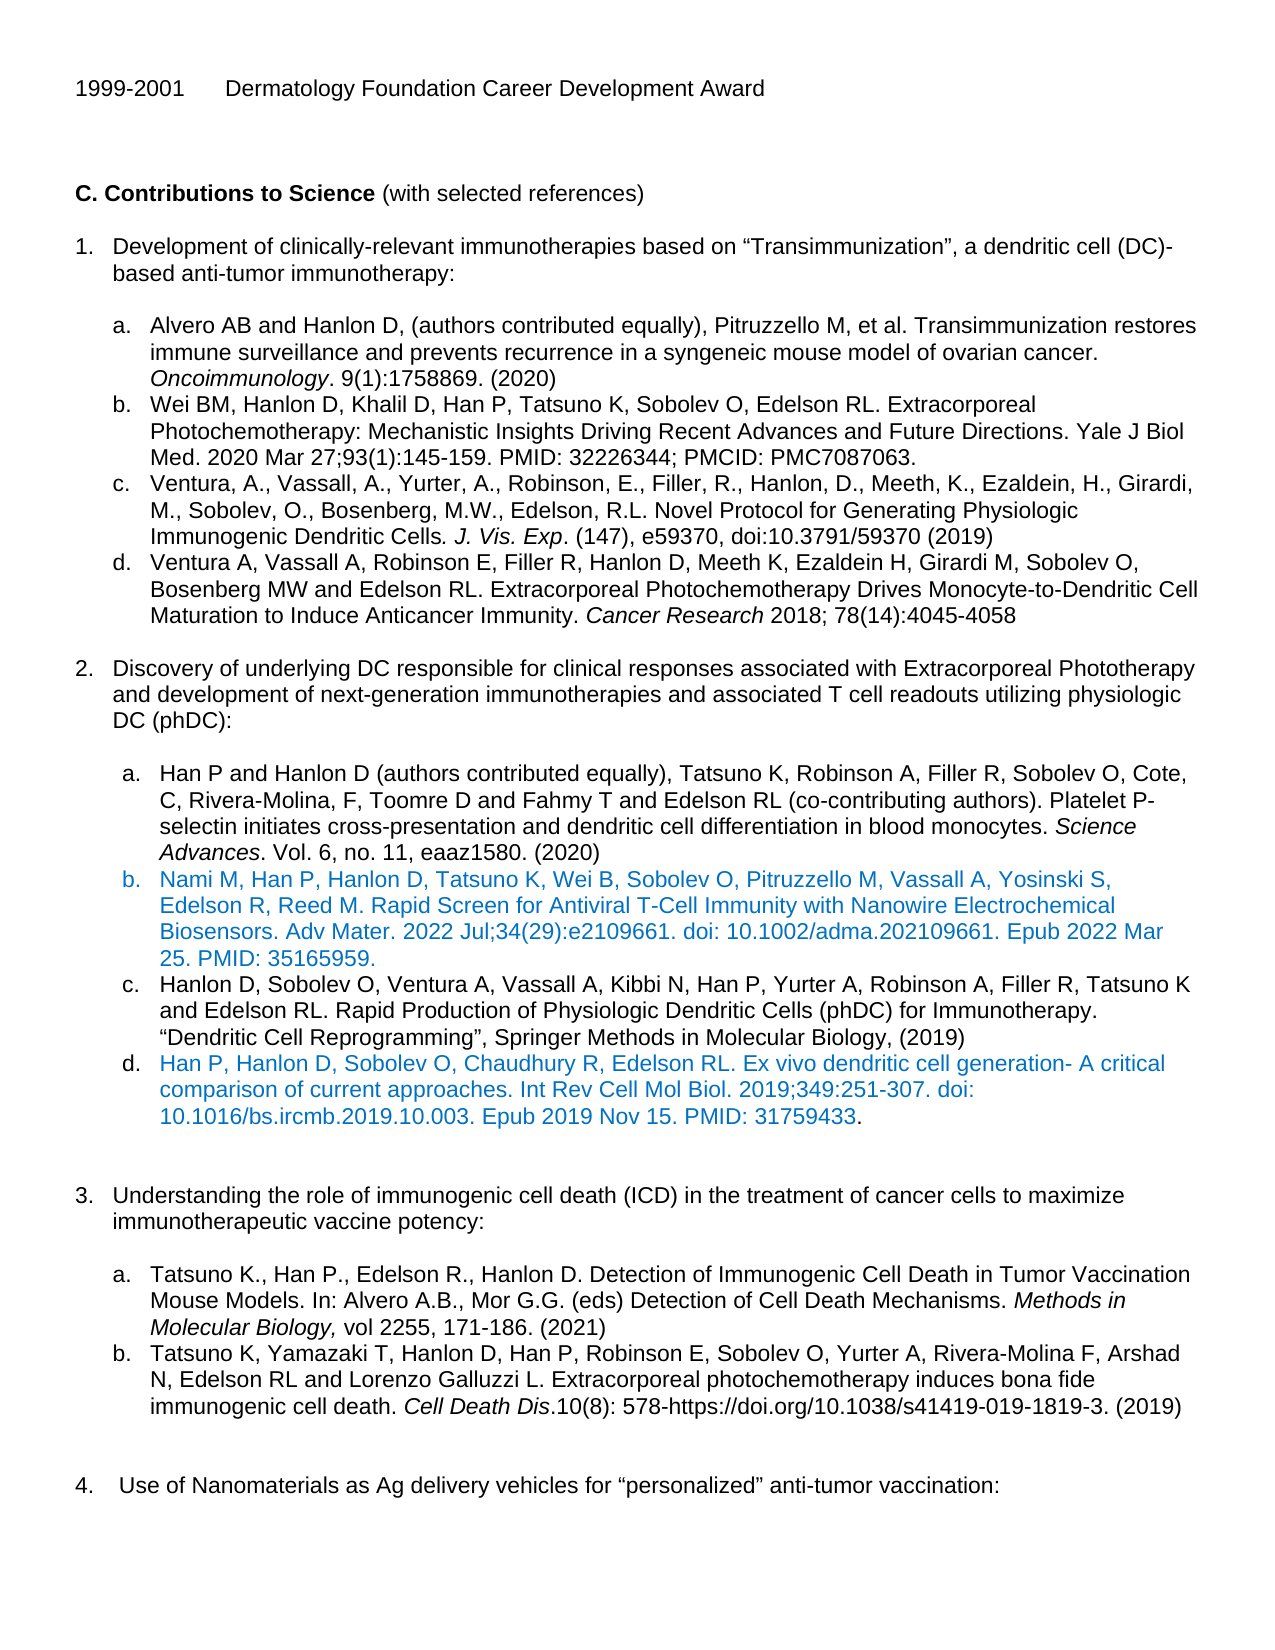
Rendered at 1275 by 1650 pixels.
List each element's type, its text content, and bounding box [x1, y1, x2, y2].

list Nami M, Han P, Hanlon D, Tatsuno K, Wei B, Sobolev O, Pitruzzello M, Vassall A, Yosinski S, Edelson R, Reed M. Rapid Screen for Antiviral T-Cell Immunity with Nanowire Electrochemical Biosensors. Adv Mater. 2022 Jul;34(29):e2109661. doi: 10.1002/adma.202109661. Epub 2022 Mar 25. PMID: 35165959. [122, 866, 1200, 971]
list Tatsuno K., Han P., Edelson R., Hanlon D. Detection of Immunogenic Cell Death in Tumor Vaccination Mouse Models. In: Alvero A.B., Mor G.G. (eds) Detection of Cell Death Mechanisms. Methods in Molecular Biology, vol 2255, 171-186. (2021) [112, 1261, 1200, 1340]
list Hanlon D, Sobolev O, Ventura A, Vassall A, Kibbi N, Han P, Yurter A, Robinson A, Filler R, Tatsuno K and Edelson RL. Rapid Production of Physiologic Dendritic Cells (phDC) for Immunotherapy. “Dendritic Cell Reprogramming”, Springer Methods in Molecular Biology, (2019) [122, 971, 1200, 1050]
list Ventura A, Vassall A, Robinson E, Filler R, Hanlon D, Meeth K, Ezaldein H, Girardi M, Sobolev O, Bosenberg MW and Edelson RL. Extracorporeal Photochemotherapy Drives Monocyte-to-Dendritic Cell Maturation to Induce Anticancer Immunity. Cancer Research 2018; 78(14):4045-4058 [112, 549, 1200, 628]
list Wei BM, Hanlon D, Khalil D, Han P, Tatsuno K, Sobolev O, Edelson RL. Extracorporeal Photochemotherapy: Mechanistic Insights Driving Recent Advances and Future Directions. Yale J Biol Med. 2020 Mar 27;93(1):145-159. PMID: 32226344; PMCID: PMC7087063. [112, 391, 1200, 470]
list Understanding the role of immunogenic cell death (ICD) in the treatment of cancer cells to maximize immunotherapeutic vaccine potency: [75, 1182, 1200, 1234]
list Tatsuno K, Yamazaki T, Hanlon D, Han P, Robinson E, Sobolev O, Yurter A, Rivera-Molina F, Arshad N, Edelson RL and Lorenzo Galluzzi L. Extracorporeal photochemotherapy induces bona fide immunogenic cell death. Cell Death Dis.10(8): 578-https://doi.org/10.1038/s41419-019-1819-3. (2019) [112, 1340, 1200, 1419]
list Use of Nanomaterials as Ag delivery vehicles for “personalized” anti-tumor vaccination: [75, 1472, 1200, 1498]
list Han P, Hanlon D, Sobolev O, Chaudhury R, Edelson RL. Ex vivo dendritic cell generation- A critical comparison of current approaches. Int Rev Cell Mol Biol. 2019;349:251-307. doi: 10.1016/bs.ircmb.2019.10.003. Epub 2019 Nov 15. PMID: 31759433. [122, 1050, 1200, 1129]
list Han P and Hanlon D (authors contributed equally), Tatsuno K, Robinson A, Filler R, Sobolev O, Cote, C, Rivera-Molina, F, Toomre D and Fahmy T and Edelson RL (co-contributing authors). Platelet P-selectin initiates cross-presentation and dendritic cell differentiation in blood monocytes. Science Advances. Vol. 6, no. 11, eaaz1580. (2020) [122, 760, 1200, 866]
list Development of clinically-relevant immunotherapies based on “Transimmunization”, a dendritic cell (DC)-based anti-tumor immunotherapy: [75, 233, 1200, 286]
text C. Contributions to Science (with selected references) [75, 180, 1200, 207]
list Ventura, A., Vassall, A., Yurter, A., Robinson, E., Filler, R., Hanlon, D., Meeth, K., Ezaldein, H., Girardi, M., Sobolev, O., Bosenberg, M.W., Edelson, R.L. Novel Protocol for Generating Physiologic Immunogenic Dendritic Cells. J. Vis. Exp. (147), e59370, doi:10.3791/59370 (2019) [112, 470, 1200, 549]
list Discovery of underlying DC responsible for clinical responses associated with Extracorporeal Phototherapy and development of next-generation immunotherapies and associated T cell readouts utilizing physiologic DC (phDC): [75, 655, 1200, 734]
list Alvero AB and Hanlon D, (authors contributed equally), Pitruzzello M, et al. Transimmunization restores immune surveillance and prevents recurrence in a syngeneic mouse model of ovarian cancer. Oncoimmunology. 9(1):1758869. (2020) [112, 312, 1200, 391]
text 1999-2001 Dermatology Foundation Career Development Award [75, 75, 1200, 101]
